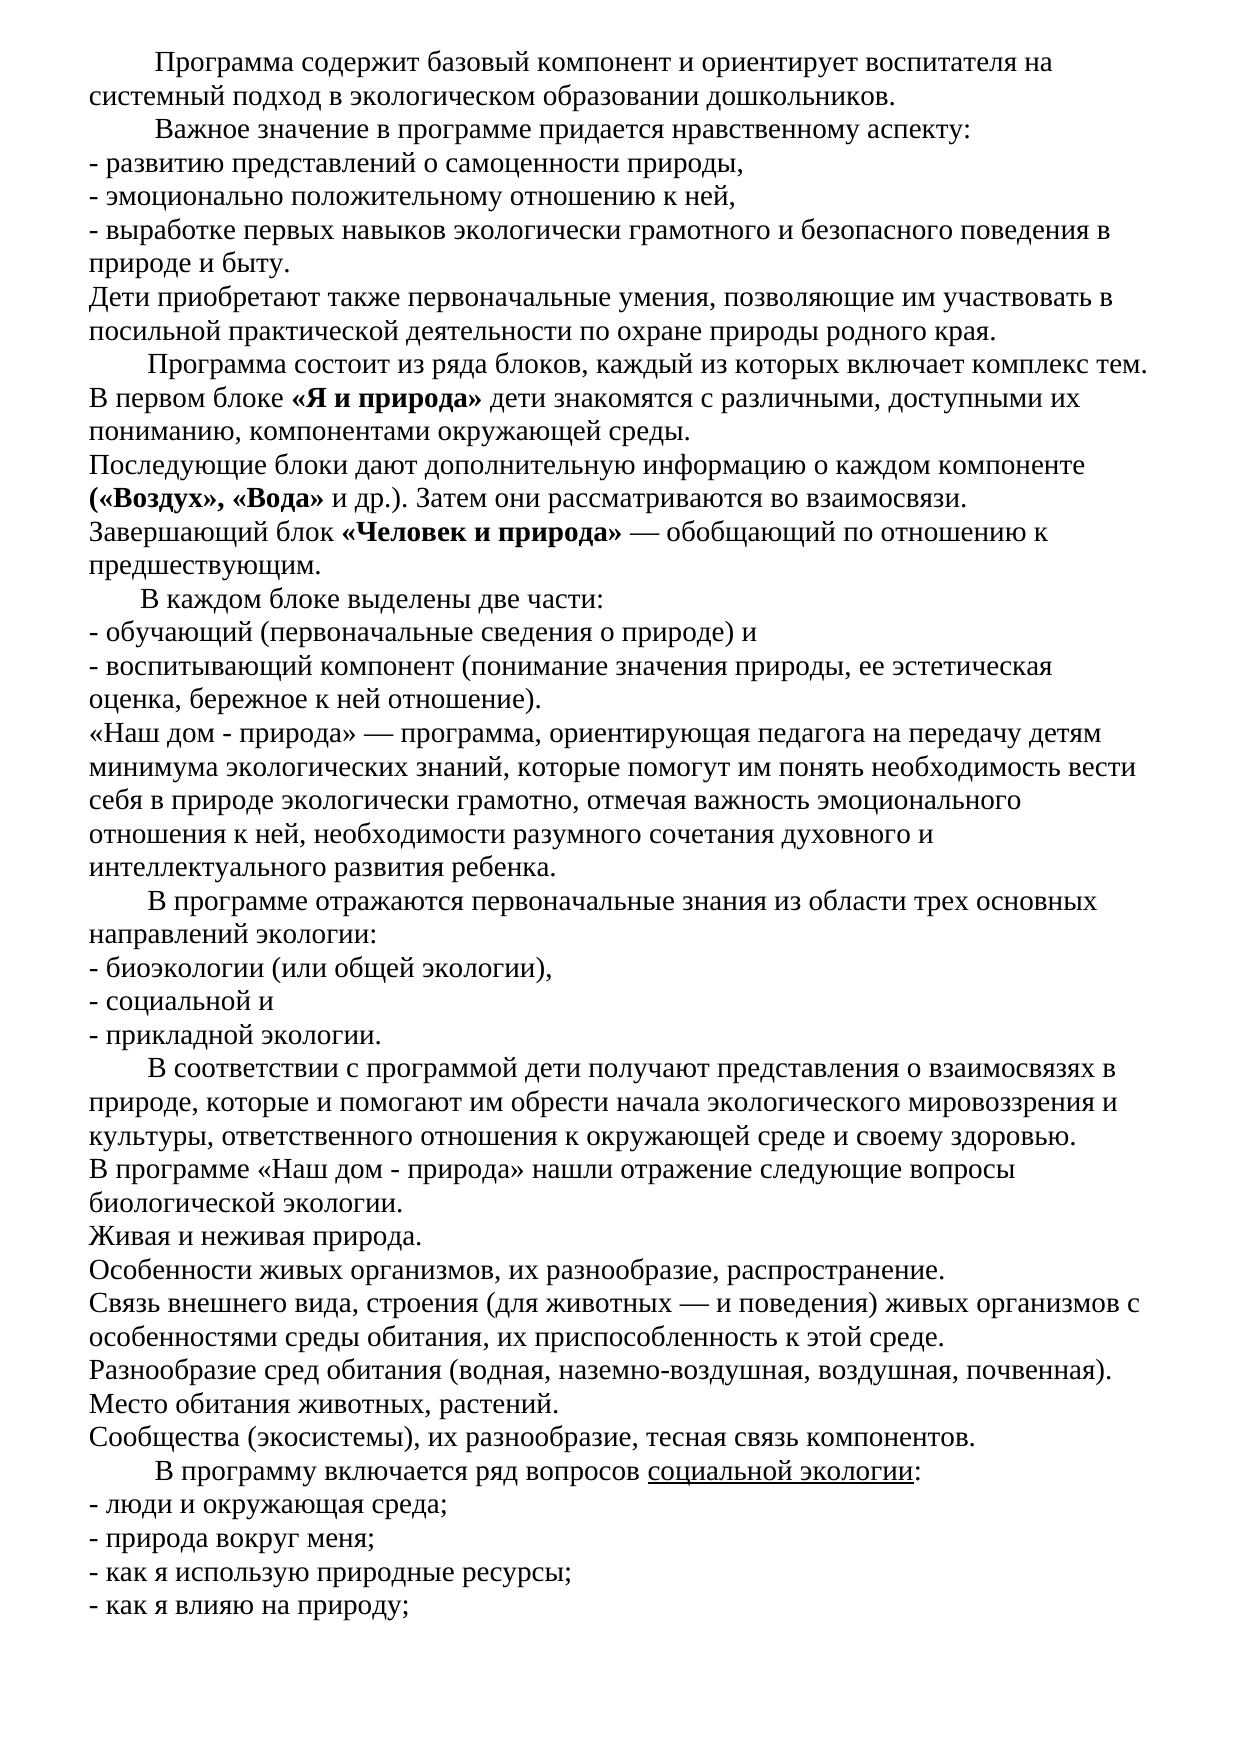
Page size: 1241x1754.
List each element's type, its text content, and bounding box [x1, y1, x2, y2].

text В программе отражаются первоначальные знания из области трех основных направлений экологии: [89, 883, 1152, 950]
text - обучающий (первоначальные сведения о природе) и [89, 614, 1152, 648]
text Связь внешнего вида, строения (для животных — и поведения) живых организмов с особенностями среды обитания, их приспособленность к этой среде. [89, 1285, 1152, 1352]
text В программе «Наш дом - природа» нашли отражение следующие вопросы биологической экологии. [89, 1151, 1152, 1218]
text - как я использую природные ресурсы; [89, 1554, 1152, 1587]
text В первом блоке «Я и природа» дети знакомятся с различными, доступными их пониманию, компонентами окружающей среды. [89, 380, 1152, 447]
text - люди и окружающая среда; [89, 1487, 1152, 1520]
text - природа вокруг меня; [89, 1520, 1152, 1554]
text - эмоционально положительному отношению к ней, [89, 178, 1152, 212]
text - биоэкологии (или общей экологии), [89, 950, 1152, 983]
text «Наш дом - природа» — программа, ориентирующая педагога на передачу детям минимума экологических знаний, которые помогут им понять необходимость вести себя в природе экологически грамотно, отмечая важность эмоционального отношения к ней, необходимости разумного сочетания духовного и интеллектуального развития ребенка. [89, 715, 1152, 883]
text Важное значение в программе придается нравственному аспекту: [89, 111, 1152, 145]
text Последующие блоки дают дополнительную информацию о каждом компоненте («Воздух», «Вода» и др.). Затем они рассматриваются во взаимосвязи. [89, 447, 1152, 514]
text Место обитания животных, растений. [89, 1386, 1152, 1419]
text Дети приобретают также первоначальные умения, позволяющие им участвовать в посильной практической деятельности по охране природы родного края. [89, 279, 1152, 346]
text - прикладной экологии. [89, 1017, 1152, 1051]
text - воспитывающий компонент (понимание значения природы, ее эстетическая оценка, бережное к ней отношение). [89, 648, 1152, 715]
text В соответствии с программой дети получают представления о взаимосвязях в природе, которые и помогают им обрести начала экологического мировоззрения и культуры, ответственного отношения к окружающей среде и своему здоровью. [89, 1051, 1152, 1151]
text В каждом блоке выделены две части: [89, 581, 1152, 614]
text Завершающий блок «Человек и природа» — обобщающий по отношению к предшествующим. [89, 514, 1152, 581]
text - выработке первых навыков экологически грамотного и безопасного поведения в природе и быту. [89, 212, 1152, 279]
text Разнообразие сред обитания (водная, наземно-воздушная, воздушная, почвенная). [89, 1352, 1152, 1386]
text В программу включается ряд вопросов социальной экологии: [89, 1453, 1152, 1487]
text Живая и неживая природа. [89, 1218, 1152, 1252]
text Программа содержит базовый компонент и ориентирует воспитателя на системный подход в экологическом образовании дошкольников. [89, 44, 1152, 111]
text Сообщества (экосистемы), их разнообразие, тесная связь компонентов. [89, 1419, 1152, 1453]
text Программа состоит из ряда блоков, каждый из которых включает комплекс тем. [89, 346, 1152, 380]
text Особенности живых организмов, их разнообразие, распространение. [89, 1252, 1152, 1285]
text - как я влияю на природу; [89, 1587, 1152, 1621]
text - развитию представлений о самоценности природы, [89, 145, 1152, 178]
text - социальной и [89, 983, 1152, 1017]
